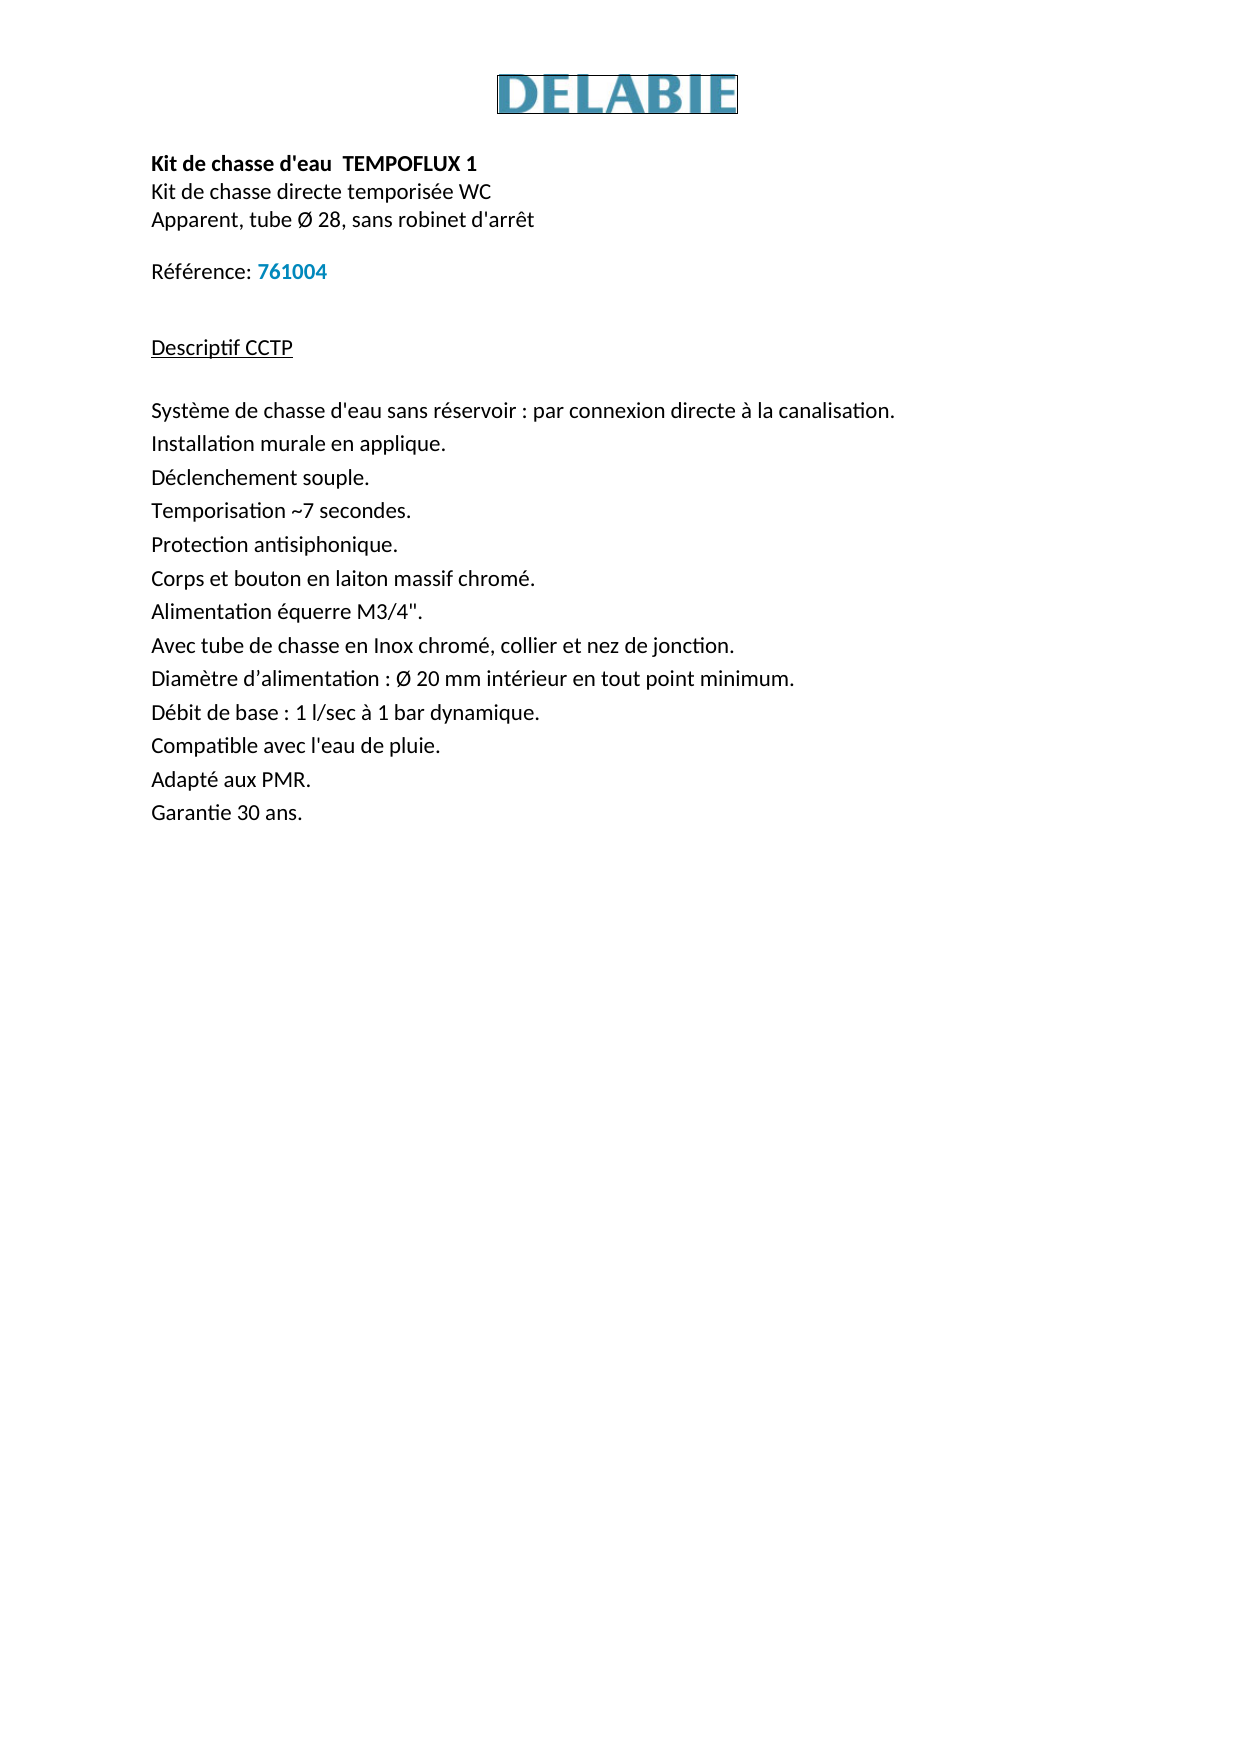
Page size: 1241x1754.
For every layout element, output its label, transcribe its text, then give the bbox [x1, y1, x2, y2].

text Kit de chasse directe temporisée WC [151, 177, 1084, 205]
text Installation murale en applique. [151, 429, 1084, 458]
text Corps et bouton en laiton massif chromé. [151, 564, 1084, 592]
picture [498, 76, 737, 113]
text Alimentation équerre M3/4". [151, 597, 1084, 625]
text Débit de base : 1 l/sec à 1 bar dynamique. [151, 698, 1084, 726]
text Protection antisiphonique. [151, 530, 1084, 558]
text Avec tube de chasse en Inox chromé, collier et nez de jonction. [151, 631, 1084, 659]
text Descriptif CCTP [151, 333, 1084, 361]
text Adapté aux PMR. [151, 765, 1084, 793]
text Compatible avec l'eau de pluie. [151, 731, 1084, 759]
text Système de chasse d'eau sans réservoir : par connexion directe à la canalisation. [151, 396, 1084, 424]
text Apparent, tube Ø 28, sans robinet d'arrêt [151, 205, 1084, 233]
text Temporisation ~7 secondes. [151, 497, 1084, 525]
text Garantie 30 ans. [151, 798, 1084, 827]
text Référence: 761004 [151, 257, 1084, 285]
text Kit de chasse d'eau TEMPOFLUX 1 [151, 149, 1084, 177]
text Déclenchement souple. [151, 463, 1084, 491]
text Diamètre d’alimentation : Ø 20 mm intérieur en tout point minimum. [151, 664, 1084, 692]
